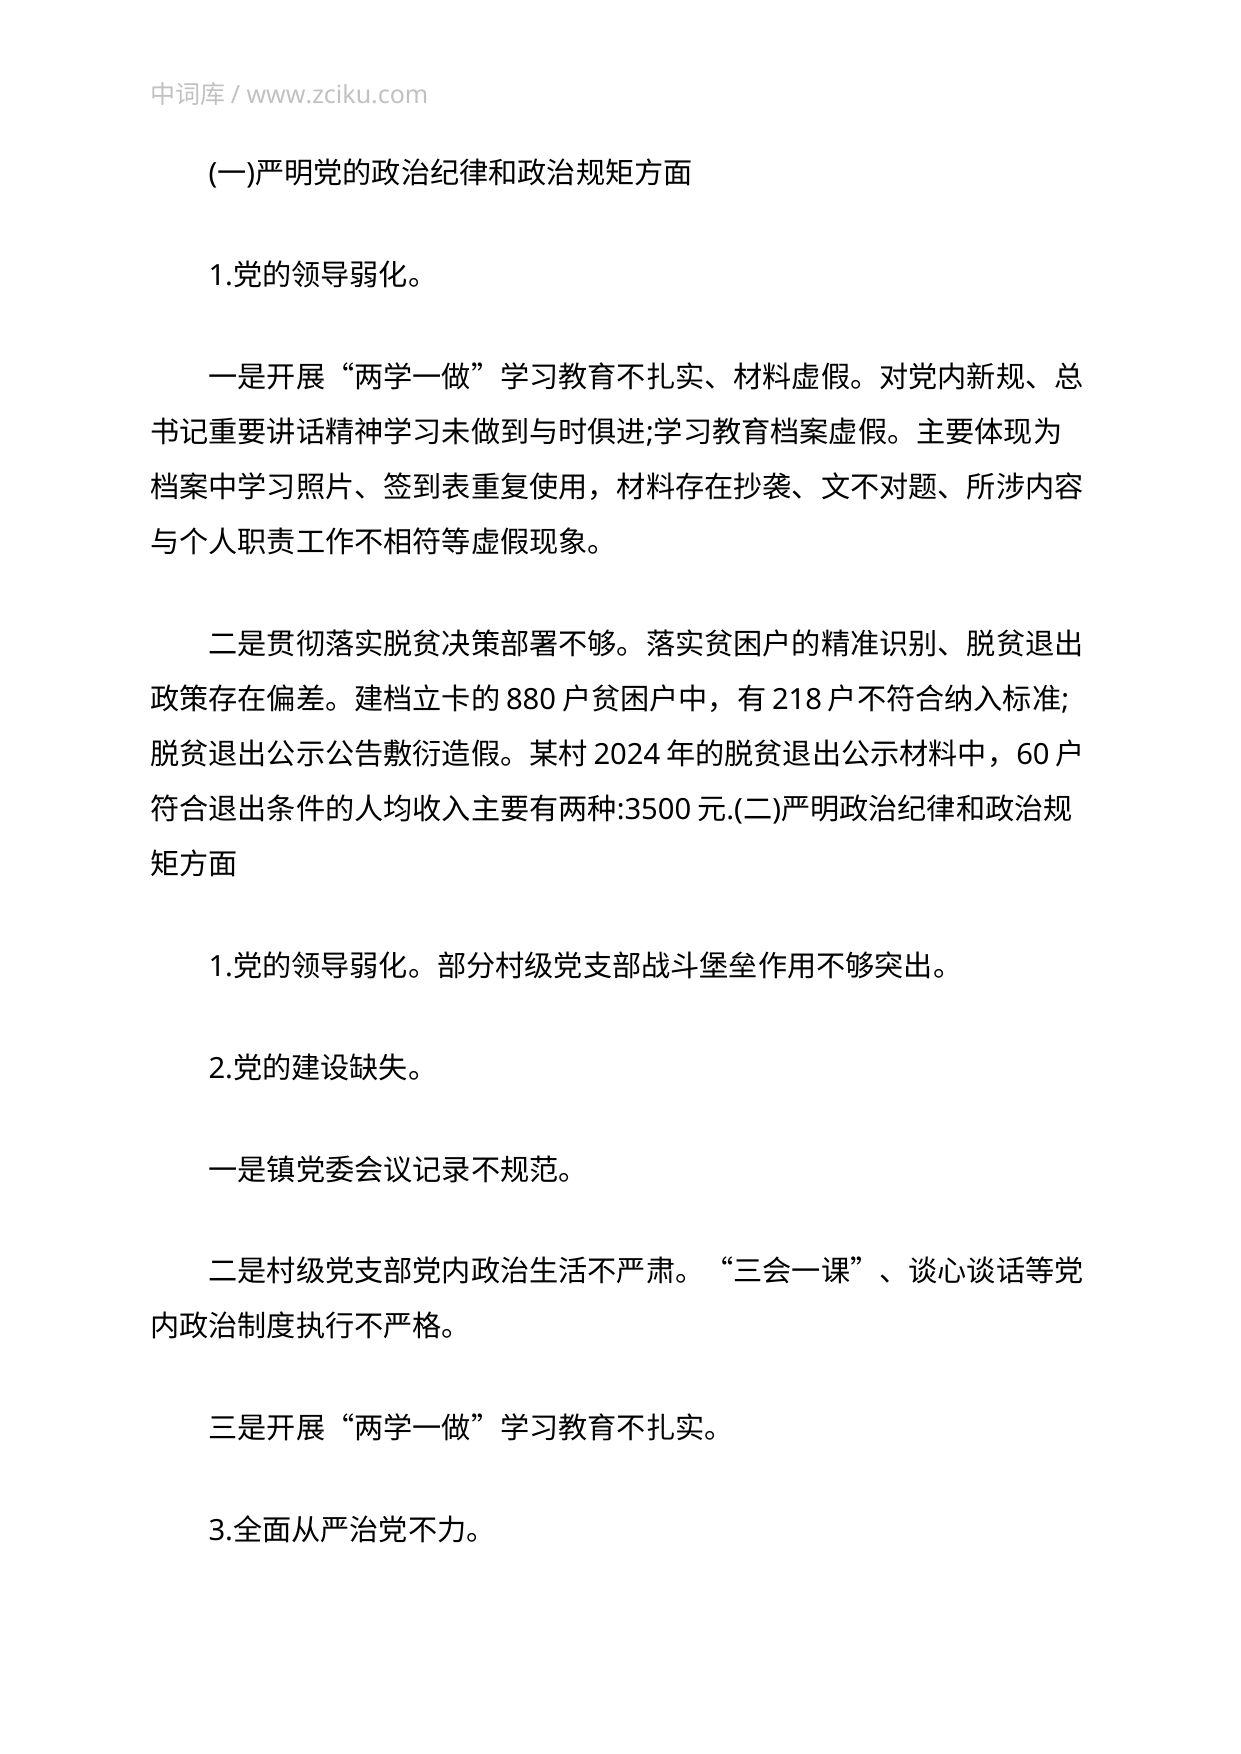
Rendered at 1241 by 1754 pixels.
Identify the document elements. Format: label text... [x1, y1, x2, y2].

text 1.党的领导弱化。 [150, 252, 1090, 294]
text 3.全面从严治党不力。 [150, 1506, 1090, 1549]
text 一是开展“两学一做”学习教育不扎实、材料虚假。对党内新规、总书记重要讲话精神学习未做到与时俱进;学习教育档案虚假。主要体现为档案中学习照片、签到表重复使用，材料存在抄袭、文不对题、所涉内容与个人职责工作不相符等虚假现象。 [150, 354, 1090, 561]
text 1.党的领导弱化。部分村级党支部战斗堡垒作用不够突出。 [150, 942, 1090, 984]
text 一是镇党委会议记录不规范。 [150, 1146, 1090, 1188]
text 2.党的建设缺失。 [150, 1044, 1090, 1087]
text 二是贯彻落实脱贫决策部署不够。落实贫困户的精准识别、脱贫退出政策存在偏差。建档立卡的880户贫困户中，有218户不符合纳入标准;脱贫退出公示公告敷衍造假。某村2024年的脱贫退出公示材料中，60户符合退出条件的人均收入主要有两种:3500元.(二)严明政治纪律和政治规矩方面 [150, 621, 1090, 883]
text (一)严明党的政治纪律和政治规矩方面 [150, 150, 1090, 192]
text 三是开展“两学一做”学习教育不扎实。 [150, 1404, 1090, 1447]
text 二是村级党支部党内政治生活不严肃。“三会一课”、谈心谈话等党内政治制度执行不严格。 [150, 1248, 1090, 1345]
